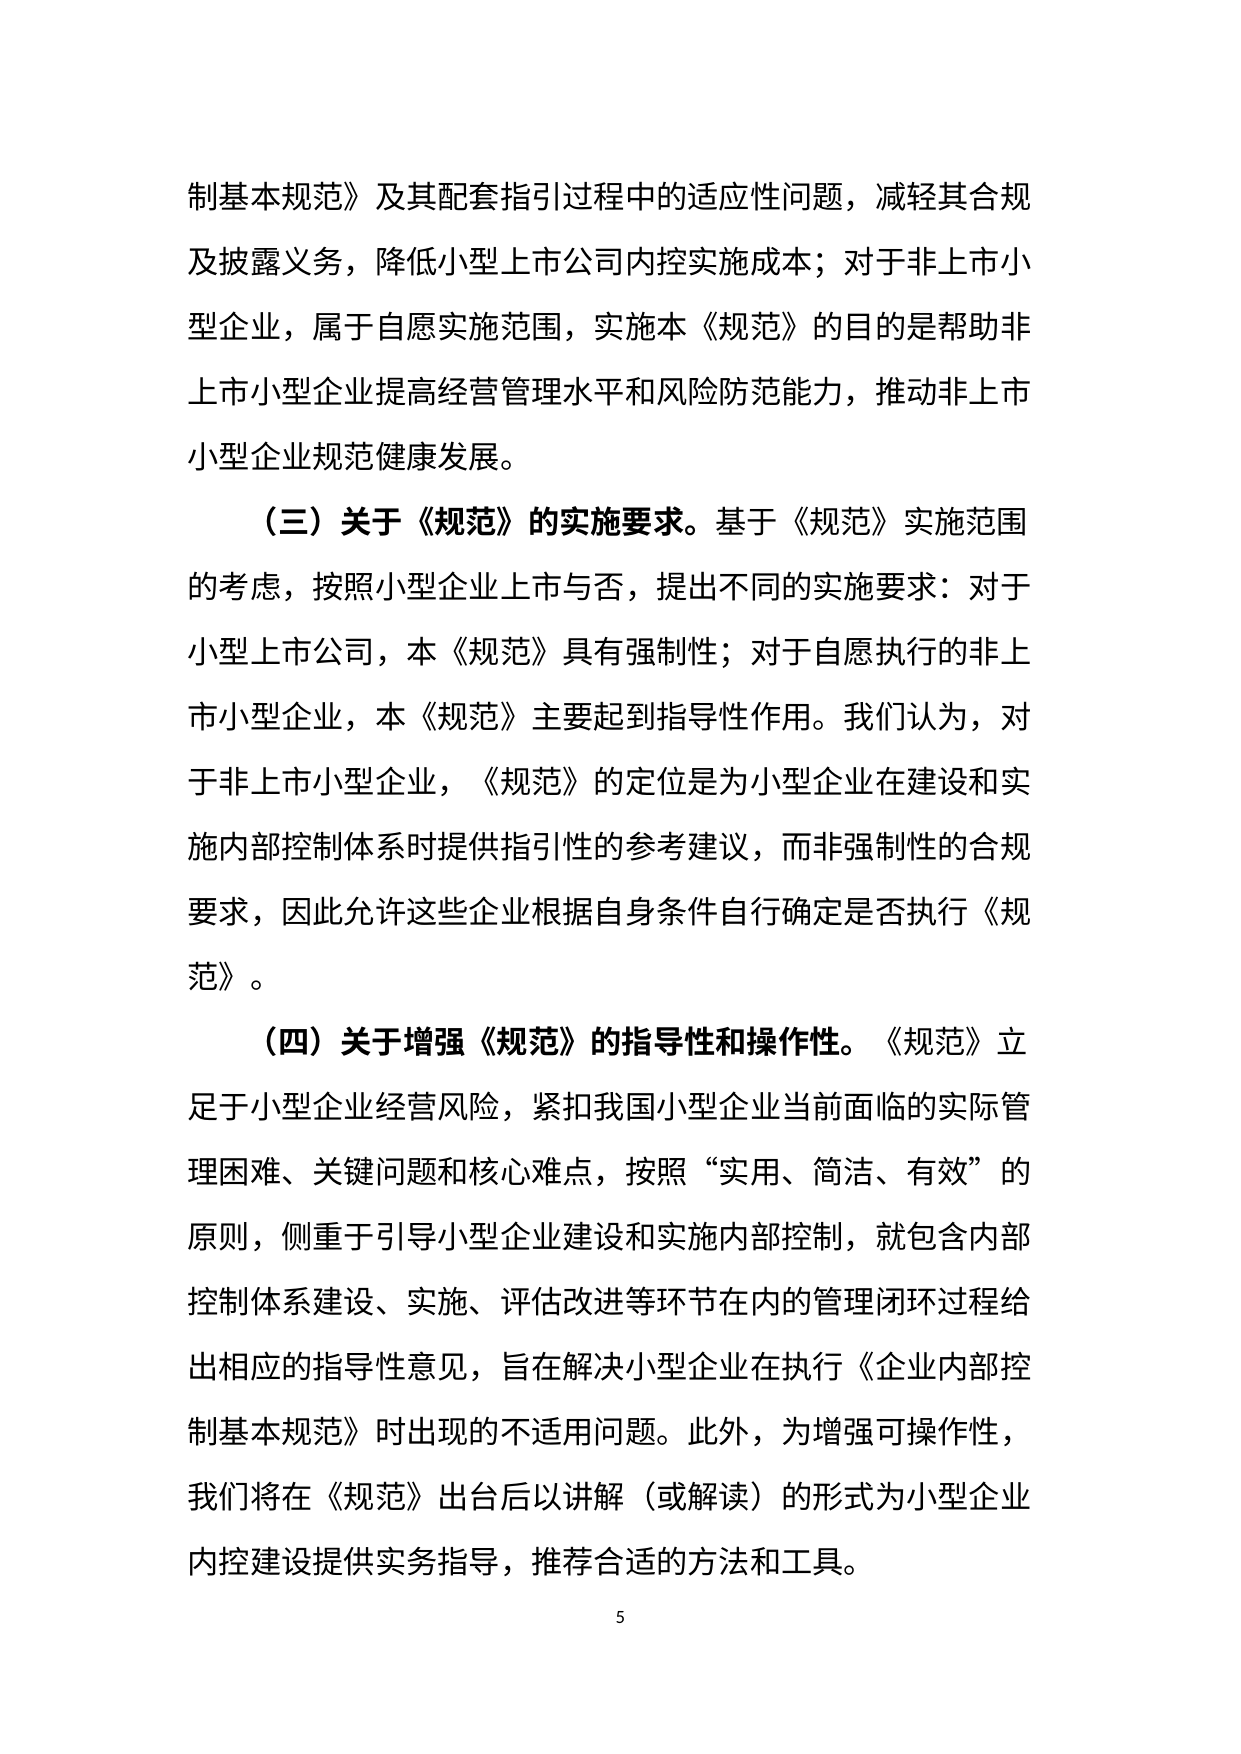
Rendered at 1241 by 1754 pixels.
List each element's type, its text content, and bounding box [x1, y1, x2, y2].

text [187, 162, 1053, 487]
text （三）关于《规范》的实施要求。基于《规范》实施范围的考虑，按照小型企业上市与否，提出不同的实施要求：对于小型上市公司，本《规范》具有强制性；对于自愿执行的非上市小型企业，本《规范》主要起到指导性作用。我们认为，对于非上市小型企业，《规范》的定位是为小型企业在建设和实施内部控制体系时提供指引性的参考建议，而非强制性的合规要求，因此允许这些企业根据自身条件自行确定是否执行《规范》。 [187, 487, 1053, 1007]
text （四）关于增强《规范》的指导性和操作性。《规范》立足于小型企业经营风险，紧扣我国小型企业当前面临的实际管理困难、关键问题和核心难点，按照“实用、简洁、有效”的原则，侧重于引导小型企业建设和实施内部控制，就包含内部控制体系建设、实施、评估改进等环节在内的管理闭环过程给出相应的指导性意见，旨在解决小型企业在执行《企业内部控制基本规范》时出现的不适用问题。此外，为增强可操作性，我们将在《规范》出台后以讲解（或解读）的形式为小型企业内控建设提供实务指导，推荐合适的方法和工具。 [187, 1007, 1053, 1592]
